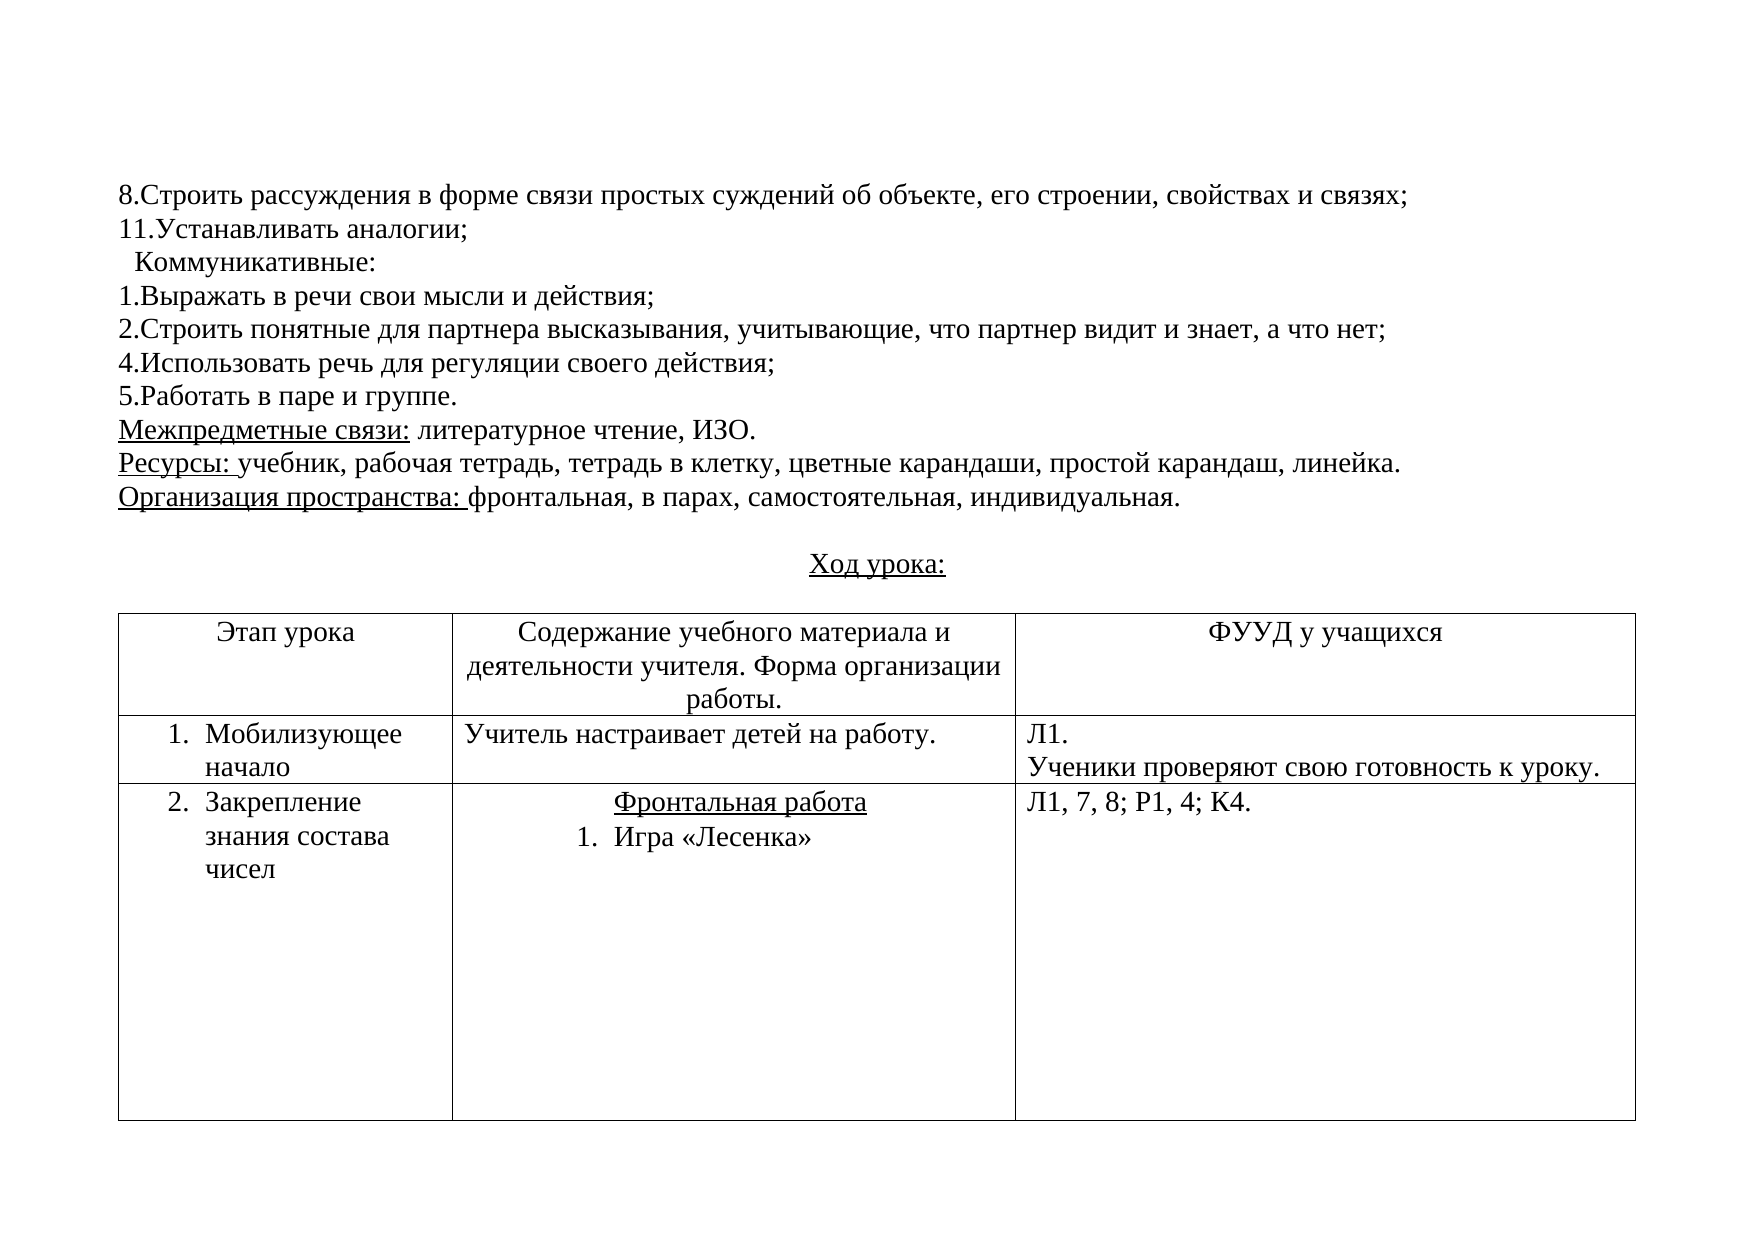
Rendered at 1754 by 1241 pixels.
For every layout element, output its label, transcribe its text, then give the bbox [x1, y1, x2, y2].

text 11.Устанавливать аналогии; [118, 211, 1636, 244]
text 5.Работать в паре и группе. [118, 378, 1636, 412]
table_cell Л1. Ученики проверяют свою готовность к уроку. [1016, 716, 1635, 783]
text 1.Выражать в речи свои мысли и действия; [118, 278, 1636, 311]
table_cell Учитель настраивает детей на работу. [453, 716, 1015, 783]
list Коммуникативные: [134, 244, 1636, 278]
text 2.Строить понятные для партнера высказывания, учитывающие, что партнер видит и знает, а что нет; [118, 311, 1636, 345]
text Межпредметные связи: литературное чтение, ИЗО. [118, 412, 1636, 446]
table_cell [119, 784, 452, 1119]
table_header Содержание учебного материала и деятельности учителя. Форма организации работы. [453, 614, 1015, 715]
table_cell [1016, 784, 1635, 1119]
text Организация пространства: фронтальная, в парах, самостоятельная, индивидуальная. [118, 479, 1636, 513]
table_header ФУУД у учащихся [1016, 614, 1635, 715]
text 8.Строить рассуждения в форме связи простых суждений об объекте, его строении, свойствах и связях; [118, 177, 1636, 211]
table_header Этап урока [119, 614, 452, 715]
table_cell Мобилизующее начало [119, 716, 452, 783]
text Ход урока: [118, 546, 1636, 580]
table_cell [453, 784, 1015, 1119]
text 4.Использовать речь для регуляции своего действия; [118, 345, 1636, 378]
text Ресурсы: учебник, рабочая тетрадь, тетрадь в клетку, цветные карандаши, простой карандаш, линейка. [118, 446, 1636, 479]
